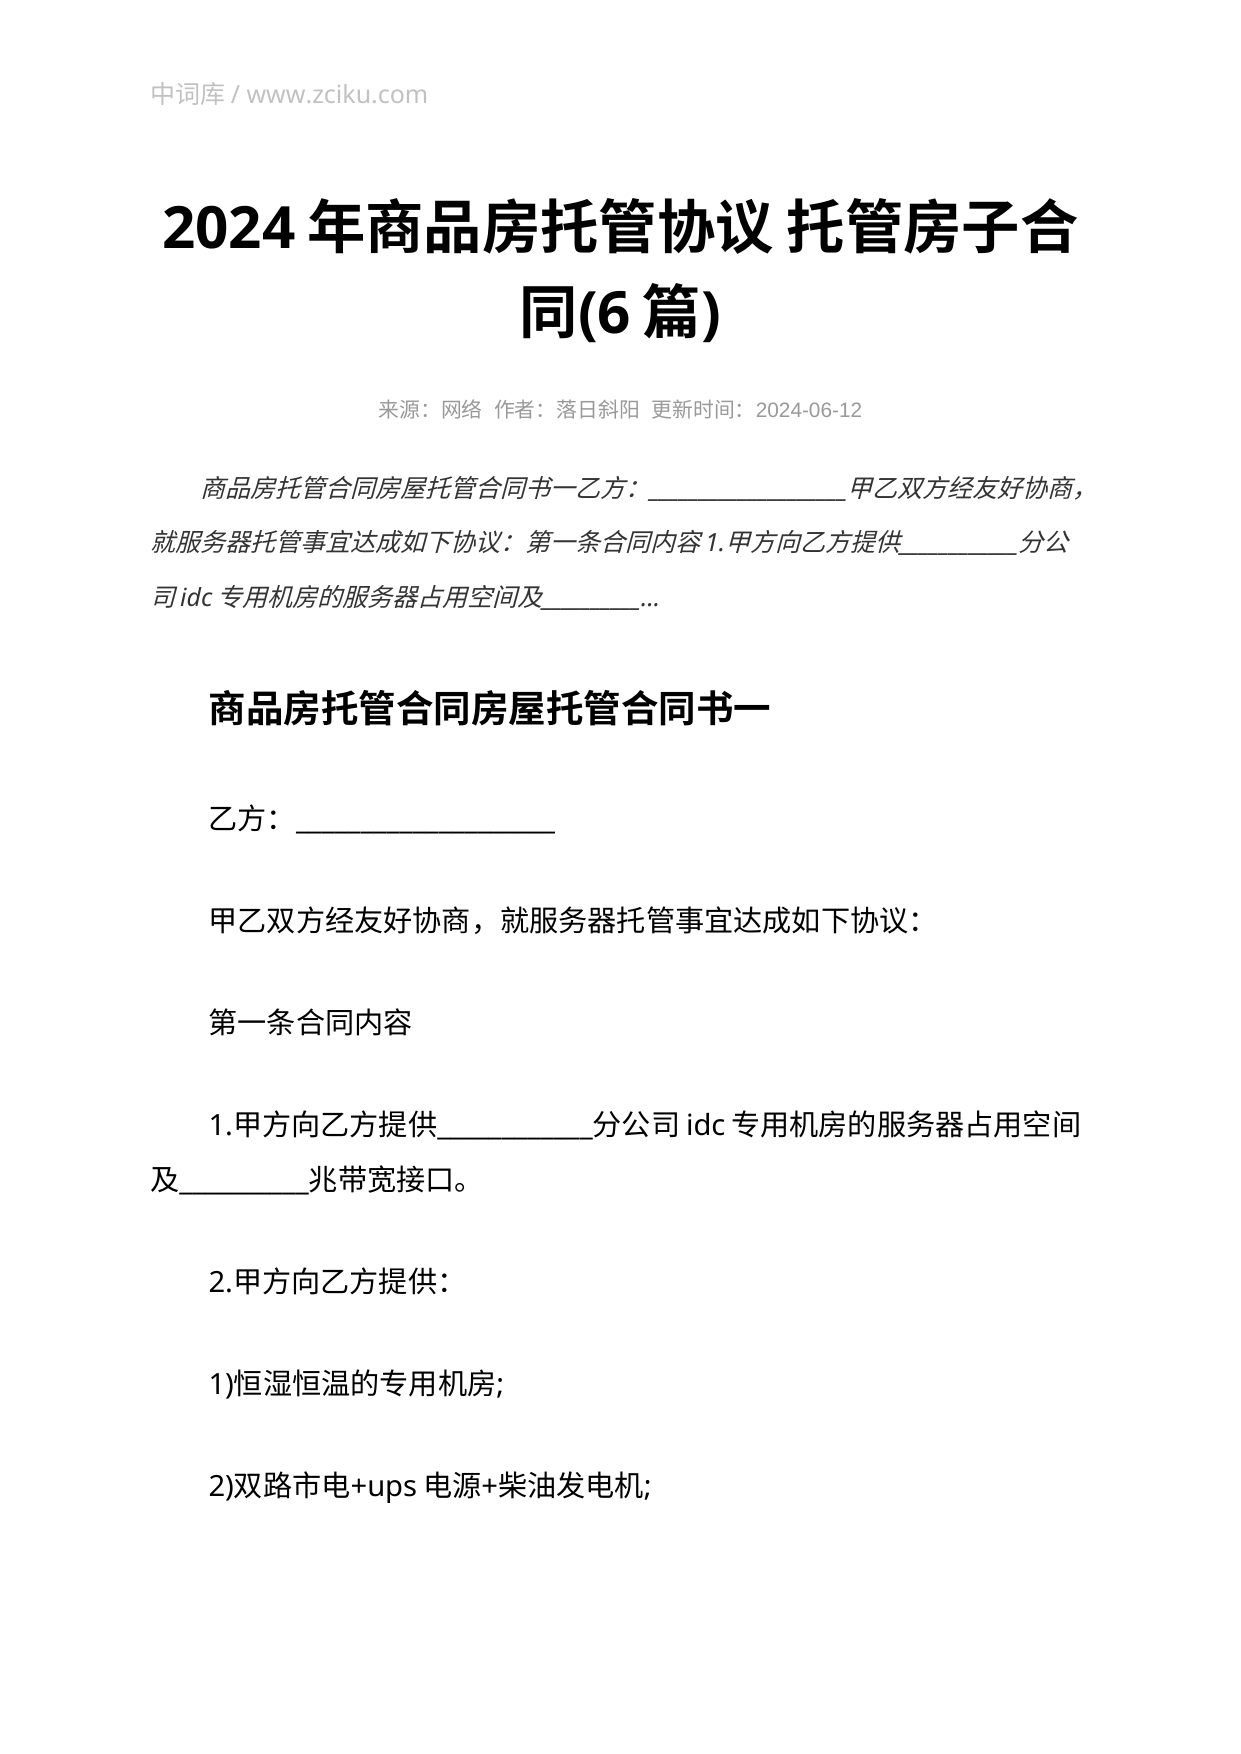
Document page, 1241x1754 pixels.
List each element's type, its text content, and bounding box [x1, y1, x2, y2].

text 2.甲方向乙方提供： [150, 1258, 1090, 1301]
text 1)恒湿恒温的专用机房; [150, 1360, 1090, 1403]
text 来源：网络 作者：落日斜阳 更新时间：2024-06-12 [150, 398, 1090, 422]
text 第一条合同内容 [150, 1000, 1090, 1042]
text 甲乙双方经友好协商，就服务器托管事宜达成如下协议： [150, 898, 1090, 940]
subtitle 2024年商品房托管协议 托管房子合同(6篇) [150, 181, 1090, 351]
text 2)双路市电+ups电源+柴油发电机; [150, 1462, 1090, 1505]
text 乙方：____________________ [150, 796, 1090, 838]
text 商品房托管合同房屋托管合同书一乙方：____________________甲乙双方经友好协商，就服务器托管事宜达成如下协议：第一条合同内容1.甲方向乙方提供____________分公司idc专用机房的服务器占用空间及__________... [150, 468, 1090, 613]
text 1.甲方向乙方提供____________分公司idc专用机房的服务器占用空间及__________兆带宽接口。 [150, 1101, 1090, 1199]
text 商品房托管合同房屋托管合同书一 [150, 678, 1090, 733]
